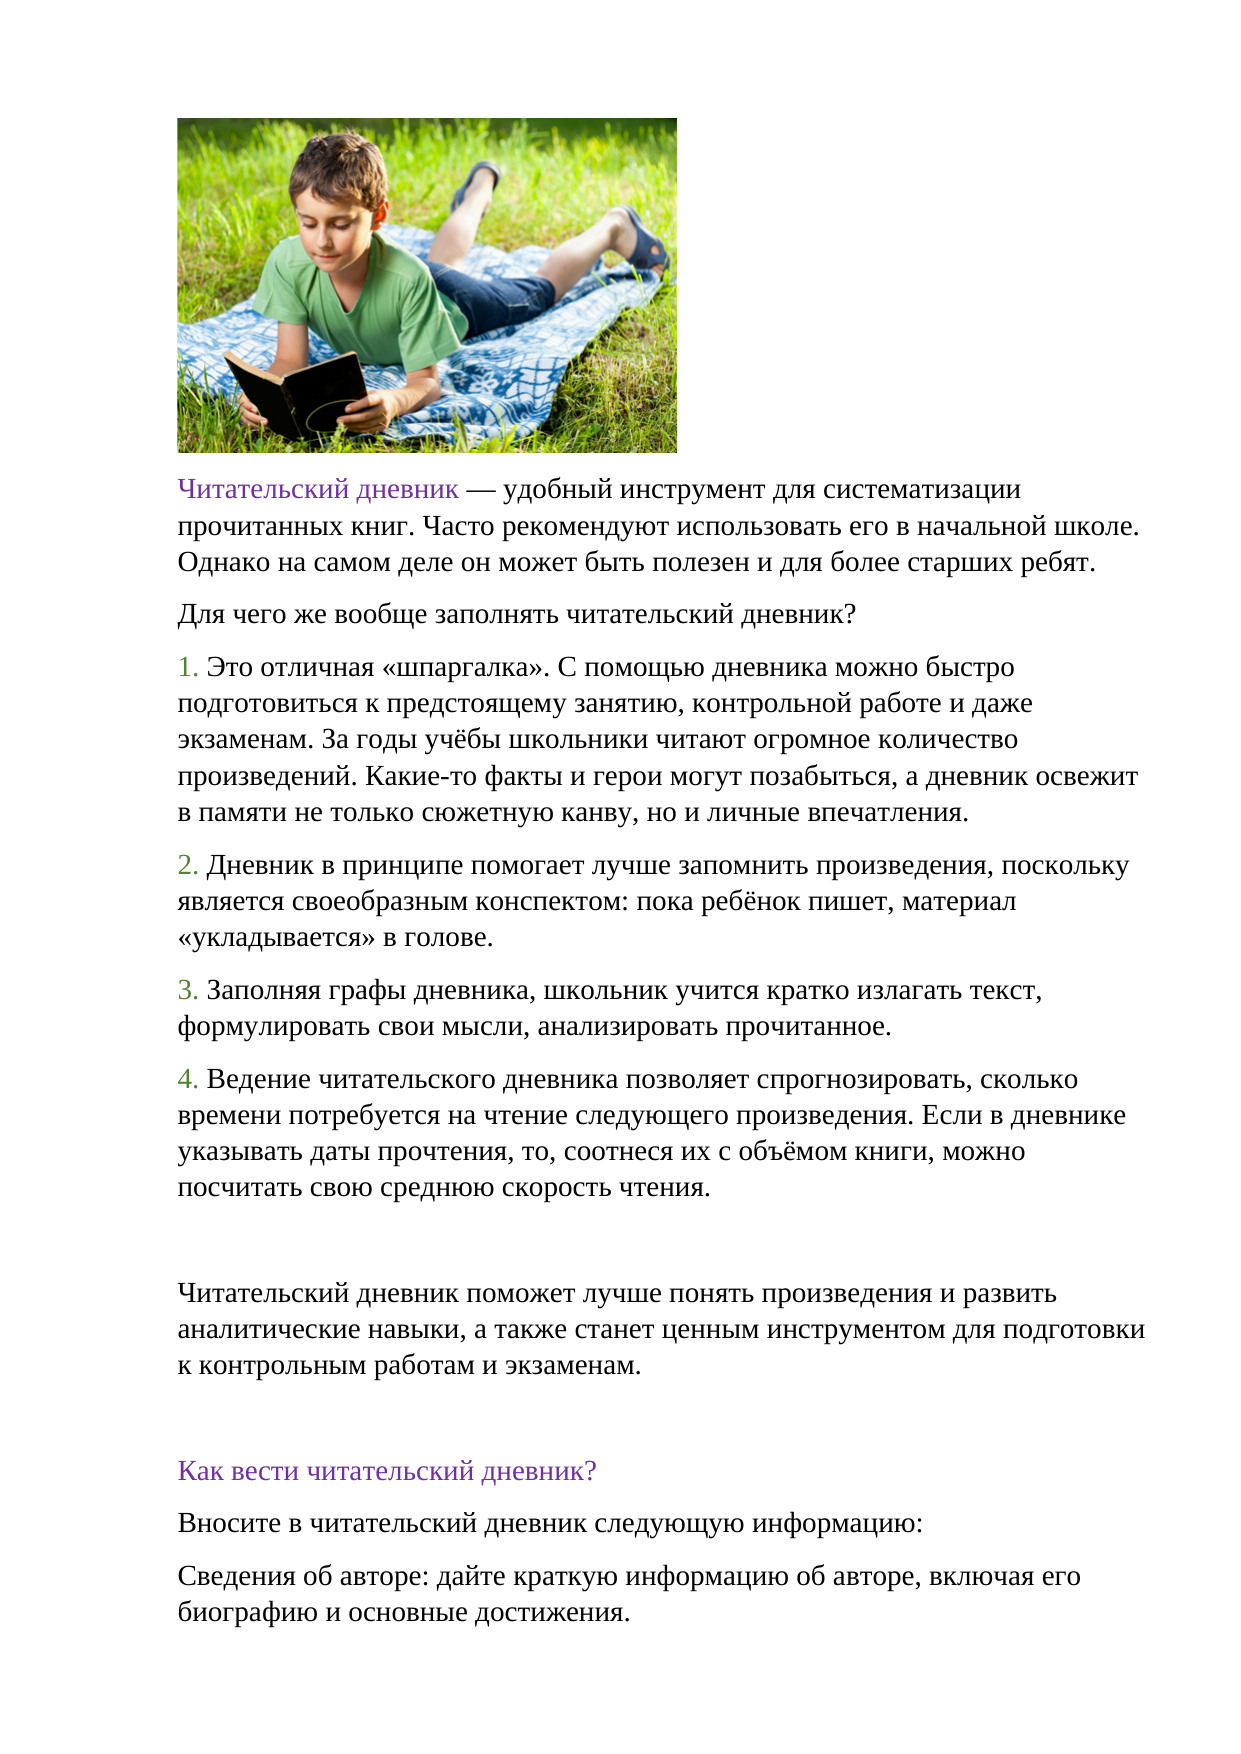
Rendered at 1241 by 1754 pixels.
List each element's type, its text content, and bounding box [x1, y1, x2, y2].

text Вносите в читательский дневник следующую информацию: [177, 1506, 1152, 1539]
text 4. Ведение читательского дневника позволяет спрогнозировать, сколько времени потребуется на чтение следующего произведения. Если в дневнике указывать даты прочтения, то, соотнеся их с объёмом книги, можно посчитать свою среднюю скорость чтения. [177, 1061, 1152, 1203]
text 1. Это отличная «шпаргалка». С помощью дневника можно быстро подготовиться к предстоящему занятию, контрольной работе и даже экзаменам. За годы учёбы школьники читают огромное количество произведений. Какие-то факты и герои могут позабыться, а дневник освежит в памяти не только сюжетную канву, но и личные впечатления. [177, 649, 1152, 827]
picture [177, 118, 678, 453]
text 2. Дневник в принципе помогает лучше запомнить произведения, поскольку является своеобразным конспектом: пока ребёнок пишет, материал «укладывается» в голове. [177, 847, 1152, 953]
text Читательский дневник — удобный инструмент для систематизации прочитанных книг. Часто рекомендуют использовать его в начальной школе. Однако на самом деле он может быть полезен и для более старших ребят. [177, 471, 1152, 577]
text Сведения об авторе: дайте краткую информацию об авторе, включая его биографию и основные достижения. [177, 1558, 1152, 1628]
text Как вести читательский дневник? [177, 1453, 1152, 1486]
text Для чего же вообще заполнять читательский дневник? [177, 597, 1152, 630]
text Читательский дневник поможет лучше понять произведения и развить аналитические навыки, а также станет ценным инструментом для подготовки к контрольным работам и экзаменам. [177, 1275, 1152, 1381]
text 3. Заполняя графы дневника, школьник учится кратко излагать текст, формулировать свои мысли, анализировать прочитанное. [177, 972, 1152, 1042]
